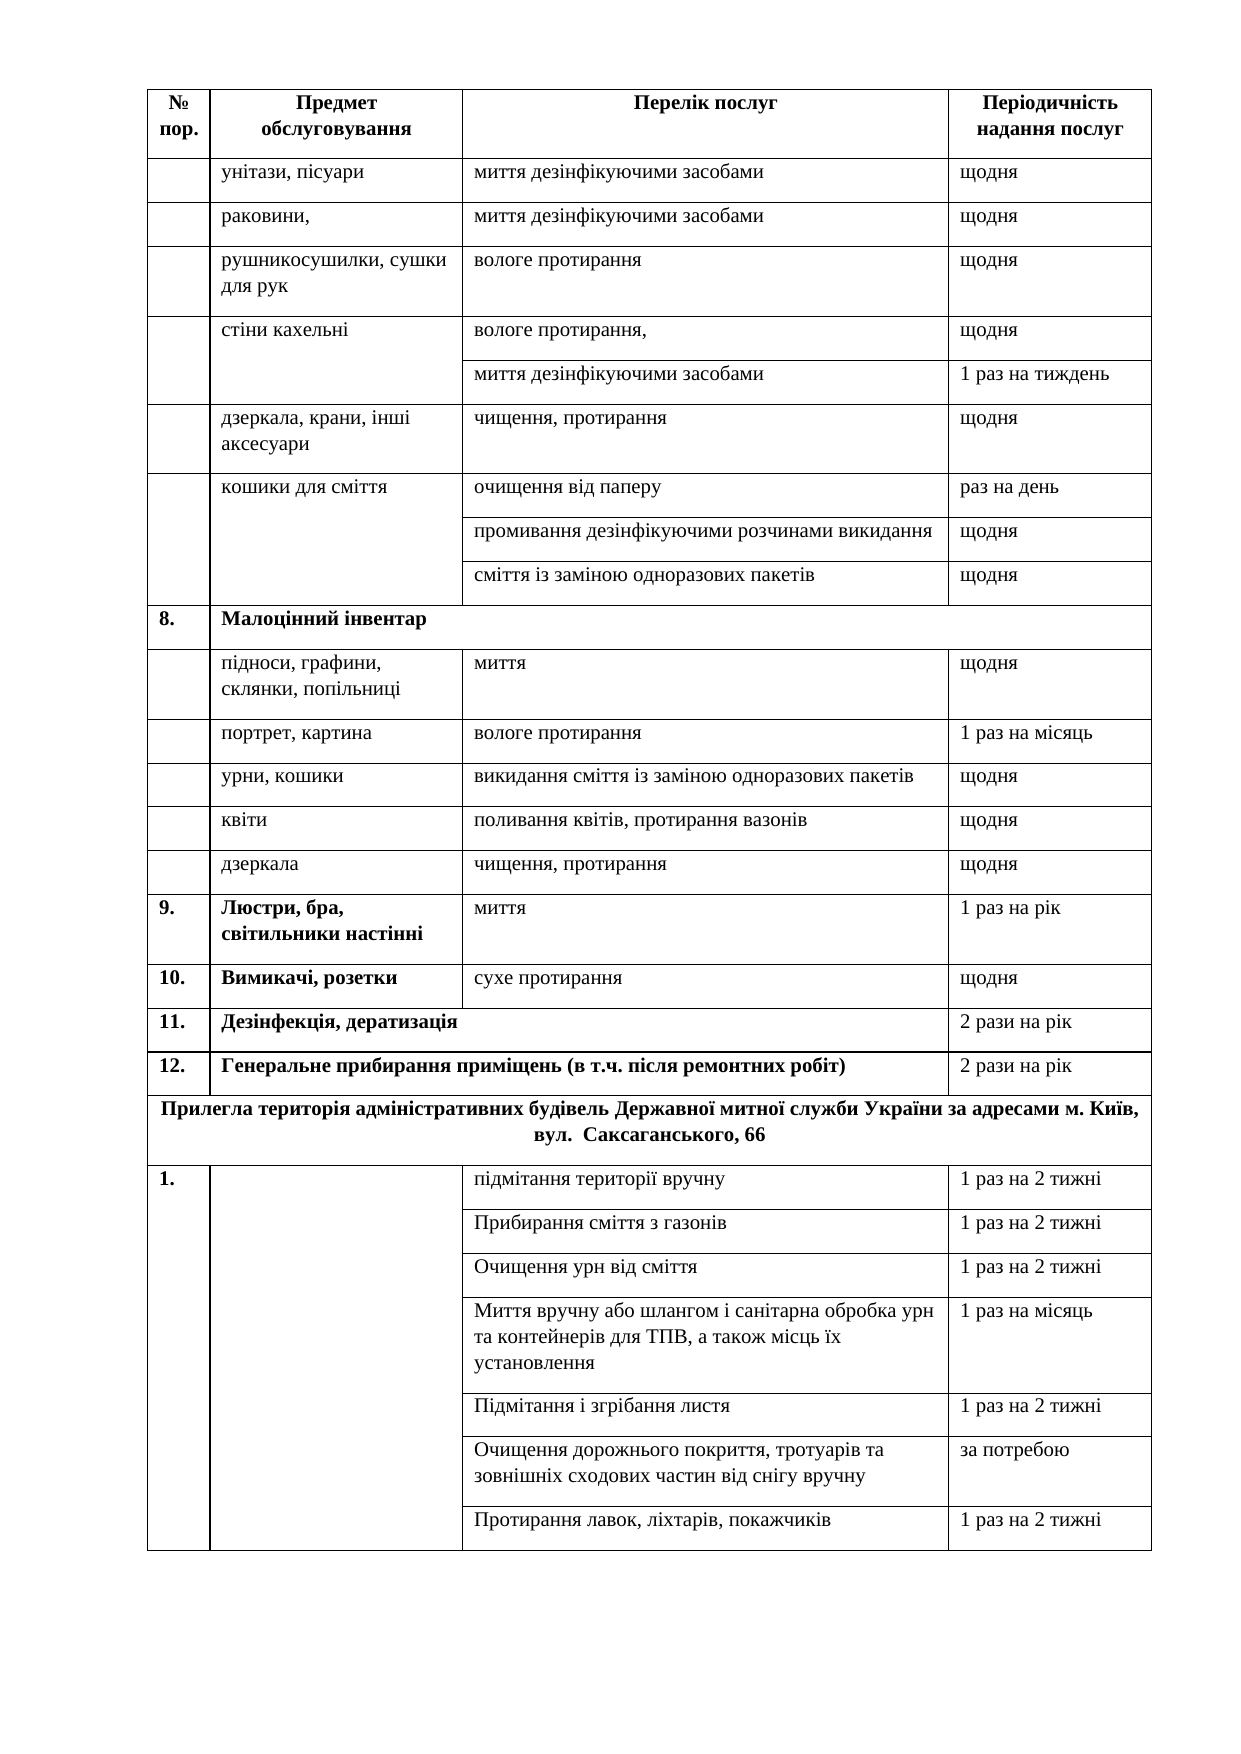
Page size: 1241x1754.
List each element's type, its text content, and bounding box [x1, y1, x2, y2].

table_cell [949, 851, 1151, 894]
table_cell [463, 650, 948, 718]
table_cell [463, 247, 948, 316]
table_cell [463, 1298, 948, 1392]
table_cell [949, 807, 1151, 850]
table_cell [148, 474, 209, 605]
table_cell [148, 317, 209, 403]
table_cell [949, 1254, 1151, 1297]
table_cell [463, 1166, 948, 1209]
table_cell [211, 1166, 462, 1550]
table_header Предмет обслуговування [211, 90, 462, 158]
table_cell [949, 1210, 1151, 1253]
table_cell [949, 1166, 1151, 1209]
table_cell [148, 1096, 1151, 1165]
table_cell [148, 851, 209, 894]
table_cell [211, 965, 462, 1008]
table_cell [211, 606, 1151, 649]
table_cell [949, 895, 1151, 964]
table_header Перелік послуг [463, 90, 948, 158]
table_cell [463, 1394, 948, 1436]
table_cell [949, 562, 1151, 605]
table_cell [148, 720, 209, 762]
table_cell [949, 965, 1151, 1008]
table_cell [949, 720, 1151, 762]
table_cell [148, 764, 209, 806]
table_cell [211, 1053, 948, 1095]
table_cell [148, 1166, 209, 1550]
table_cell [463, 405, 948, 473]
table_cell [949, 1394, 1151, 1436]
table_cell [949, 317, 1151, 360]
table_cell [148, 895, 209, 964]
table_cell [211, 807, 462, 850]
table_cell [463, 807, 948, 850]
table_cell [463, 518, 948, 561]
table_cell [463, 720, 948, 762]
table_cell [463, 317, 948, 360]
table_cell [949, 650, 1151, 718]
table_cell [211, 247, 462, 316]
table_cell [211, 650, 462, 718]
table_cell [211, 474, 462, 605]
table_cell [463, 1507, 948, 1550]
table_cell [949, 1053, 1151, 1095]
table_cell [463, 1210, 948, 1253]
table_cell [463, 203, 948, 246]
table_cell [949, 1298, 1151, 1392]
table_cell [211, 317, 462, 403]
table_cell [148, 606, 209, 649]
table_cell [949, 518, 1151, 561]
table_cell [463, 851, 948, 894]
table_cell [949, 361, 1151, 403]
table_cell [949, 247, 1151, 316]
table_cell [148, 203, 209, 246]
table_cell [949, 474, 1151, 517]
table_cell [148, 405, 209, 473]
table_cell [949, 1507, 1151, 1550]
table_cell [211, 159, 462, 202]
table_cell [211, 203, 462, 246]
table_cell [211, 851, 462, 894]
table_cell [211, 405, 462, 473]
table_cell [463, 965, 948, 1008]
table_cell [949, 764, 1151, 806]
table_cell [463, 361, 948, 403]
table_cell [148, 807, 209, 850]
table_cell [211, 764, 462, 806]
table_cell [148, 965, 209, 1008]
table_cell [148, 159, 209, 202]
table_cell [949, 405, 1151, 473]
table_header Періодичність надання послуг [949, 90, 1151, 158]
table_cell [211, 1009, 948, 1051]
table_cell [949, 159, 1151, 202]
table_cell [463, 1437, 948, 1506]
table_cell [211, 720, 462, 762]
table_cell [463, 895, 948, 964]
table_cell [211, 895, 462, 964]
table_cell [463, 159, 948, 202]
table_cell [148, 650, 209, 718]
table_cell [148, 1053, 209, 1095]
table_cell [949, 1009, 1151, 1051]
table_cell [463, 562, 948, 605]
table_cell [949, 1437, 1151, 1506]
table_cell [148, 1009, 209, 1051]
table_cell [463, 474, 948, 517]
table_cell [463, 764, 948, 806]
table_header № пор. [148, 90, 209, 158]
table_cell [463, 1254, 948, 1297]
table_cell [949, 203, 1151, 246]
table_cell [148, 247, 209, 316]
